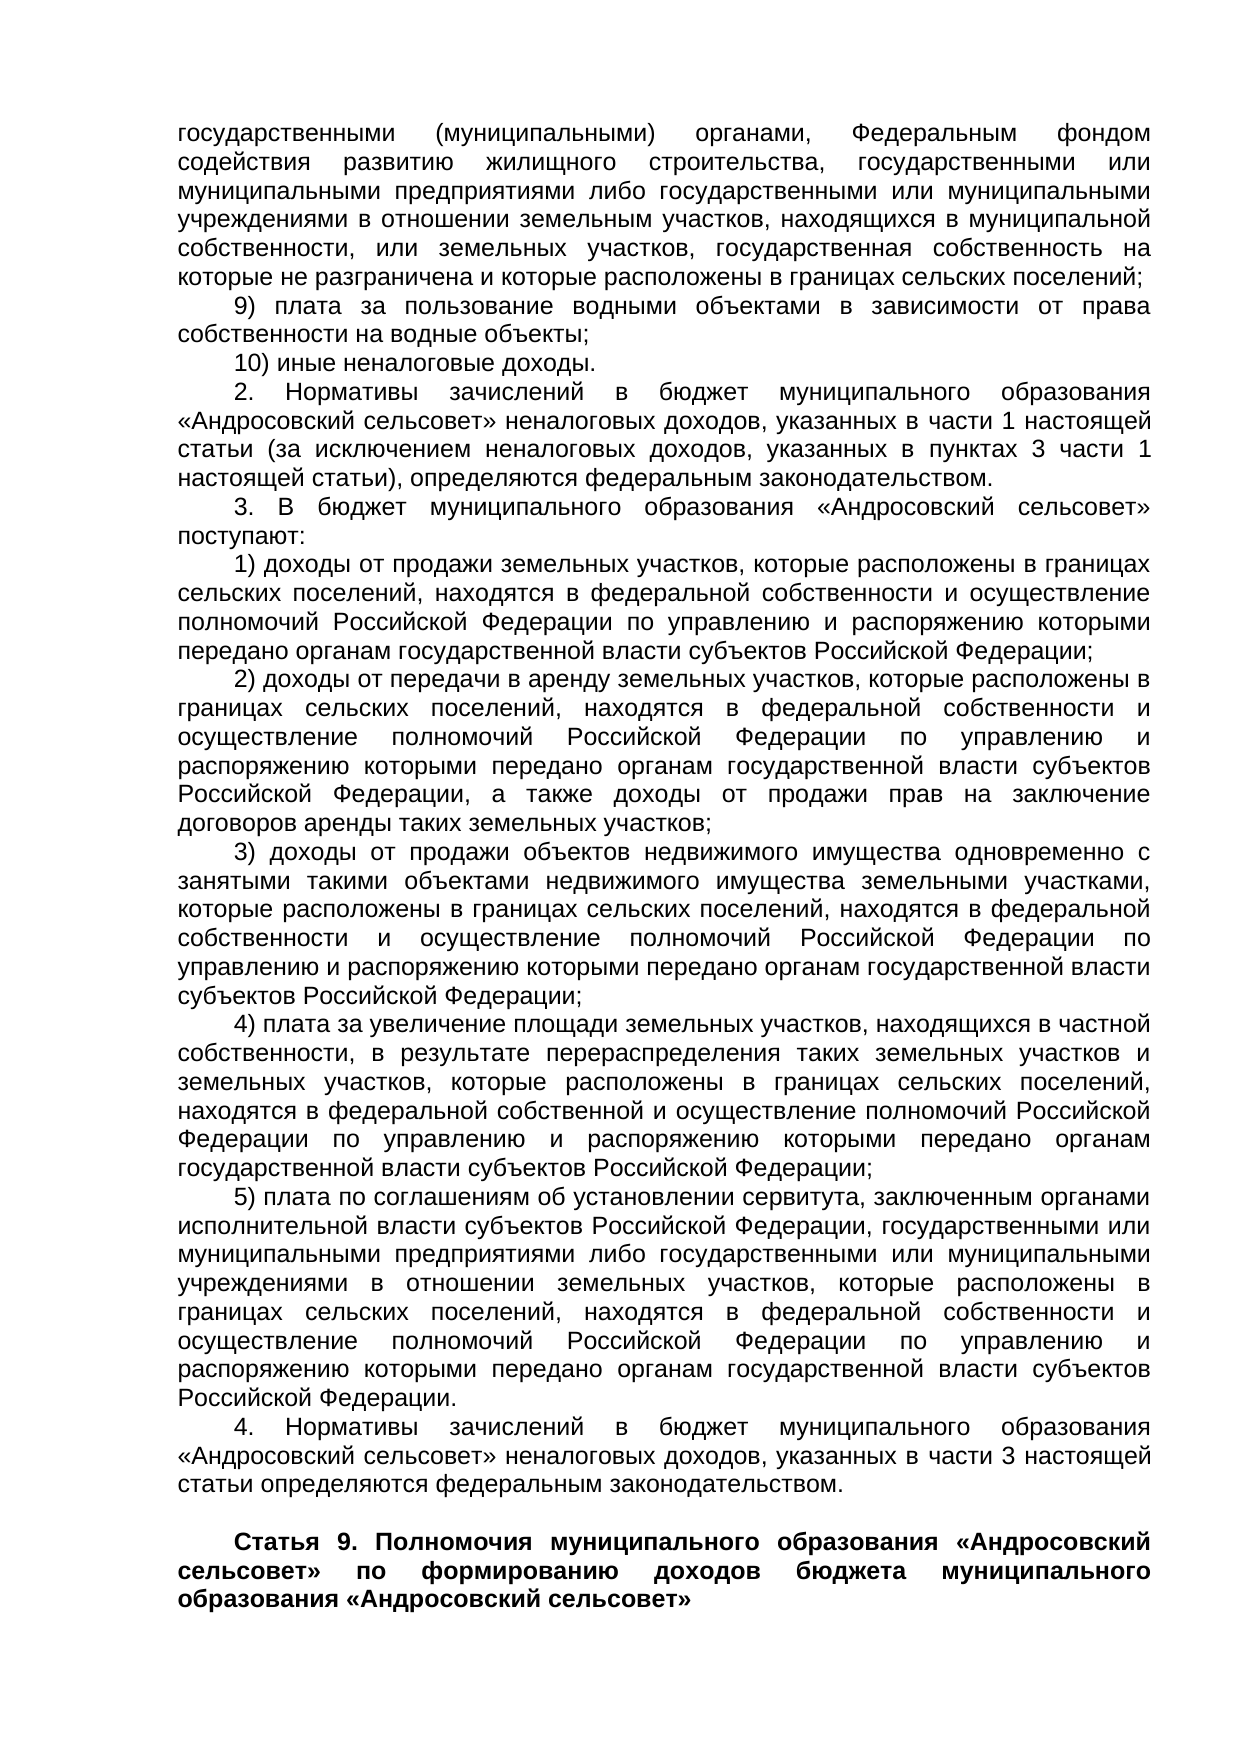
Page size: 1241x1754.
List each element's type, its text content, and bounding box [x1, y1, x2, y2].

text 2. Нормативы зачислений в бюджет муниципального образования «Андросовский сельсовет» неналоговых доходов, указанных в части 1 настоящей статьи (за исключением неналоговых доходов, указанных в пунктах 3 части 1 настоящей статьи), определяются федеральным законодательством. [177, 377, 1152, 492]
text 5) плата по соглашениям об установлении сервитута, заключенным органами исполнительной власти субъектов Российской Федерации, государственными или муниципальными предприятиями либо государственными или муниципальными учреждениями в отношении земельных участков, которые расположены в границах сельских поселений, находятся в федеральной собственности и осуществление полномочий Российской Федерации по управлению и распоряжению которыми передано органам государственной власти субъектов Российской Федерации. [177, 1182, 1152, 1412]
text 4. Нормативы зачислений в бюджет муниципального образования «Андросовский сельсовет» неналоговых доходов, указанных в части 3 настоящей статьи определяются федеральным законодательством. [177, 1412, 1152, 1498]
text 3) доходы от продажи объектов недвижимого имущества одновременно с занятыми такими объектами недвижимого имущества земельными участками, которые расположены в границах сельских поселений, находятся в федеральной собственности и осуществление полномочий Российской Федерации по управлению и распоряжению которыми передано органам государственной власти субъектов Российской Федерации; [177, 837, 1152, 1009]
text Статья 9. Полномочия муниципального образования «Андросовский сельсовет» по формированию доходов бюджета муниципального образования «Андросовский сельсовет» [177, 1527, 1152, 1613]
text 9) плата за пользование водными объектами в зависимости от права собственности на водные объекты; [177, 291, 1152, 348]
text 4) плата за увеличение площади земельных участков, находящихся в частной собственности, в результате перераспределения таких земельных участков и земельных участков, которые расположены в границах сельских поселений, находятся в федеральной собственной и осуществление полномочий Российской Федерации по управлению и распоряжению которыми передано органам государственной власти субъектов Российской Федерации; [177, 1009, 1152, 1182]
text 10) иные неналоговые доходы. [177, 348, 1152, 377]
text 3. В бюджет муниципального образования «Андросовский сельсовет» поступают: [177, 492, 1152, 549]
text 2) доходы от передачи в аренду земельных участков, которые расположены в границах сельских поселений, находятся в федеральной собственности и осуществление полномочий Российской Федерации по управлению и распоряжению которыми передано органам государственной власти субъектов Российской Федерации, а также доходы от продажи прав на заключение договоров аренды таких земельных участков; [177, 664, 1152, 837]
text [177, 118, 1152, 291]
text 1) доходы от продажи земельных участков, которые расположены в границах сельских поселений, находятся в федеральной собственности и осуществление полномочий Российской Федерации по управлению и распоряжению которыми передано органам государственной власти субъектов Российской Федерации; [177, 549, 1152, 664]
